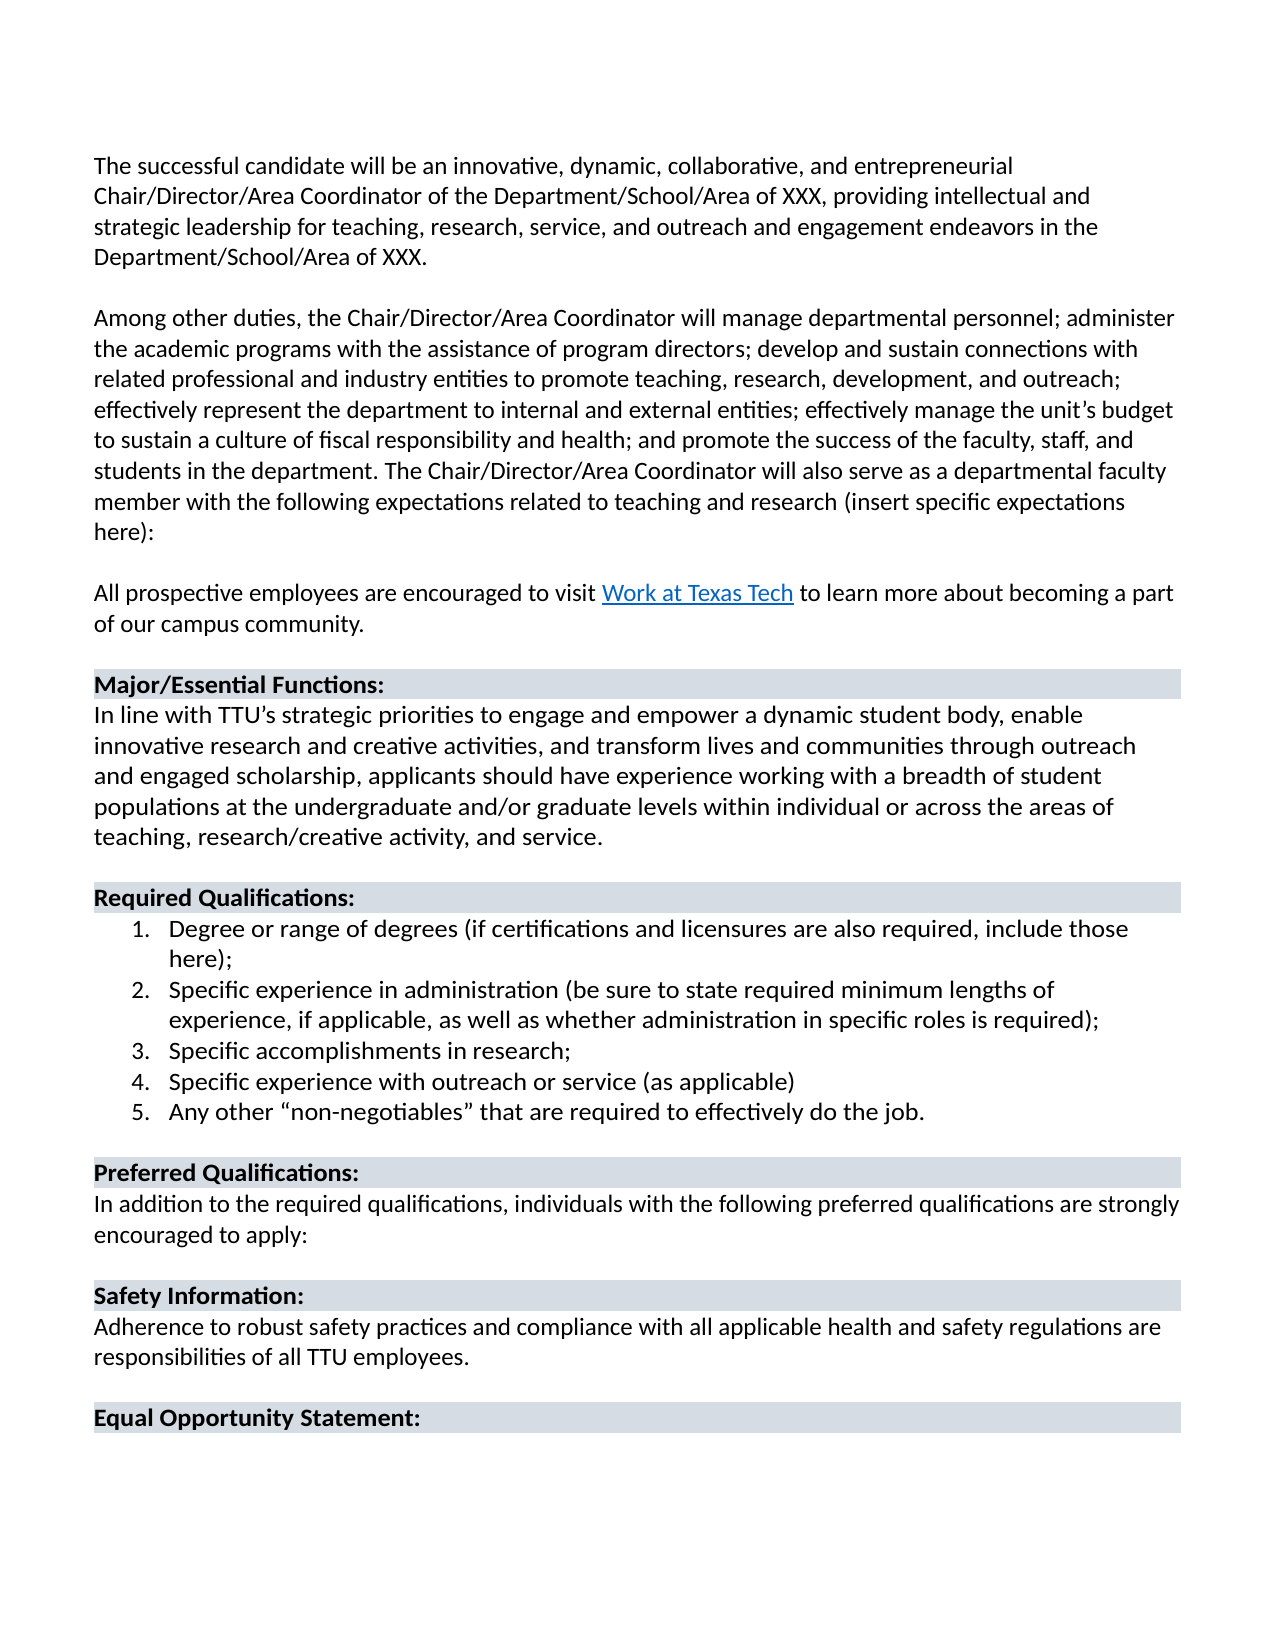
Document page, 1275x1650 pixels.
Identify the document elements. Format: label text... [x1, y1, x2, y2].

text All prospective employees are encouraged to visit Work at Texas Tech to learn more about becoming a part of our campus community. [94, 577, 1181, 638]
text The successful candidate will be an innovative, dynamic, collaborative, and entrepreneurial Chair/Director/Area Coordinator of the Department/School/Area of XXX, providing intellectual and strategic leadership for teaching, research, service, and outreach and engagement endeavors in the Department/School/Area of XXX. [94, 150, 1181, 272]
text In line with TTU’s strategic priorities to engage and empower a dynamic student body, enable innovative research and creative activities, and transform lives and communities through outreach and engaged scholarship, applicants should have experience working with a breadth of student populations at the undergraduate and/or graduate levels within individual or across the areas of teaching, research/creative activity, and service. [94, 699, 1181, 852]
text Major/Essential Functions: [94, 669, 1181, 699]
list Specific experience with outreach or service (as applicable) [131, 1066, 1181, 1096]
list Degree or range of degrees (if certifications and licensures are also required, include those here); [131, 913, 1181, 974]
text Equal Opportunity Statement: [94, 1402, 1181, 1433]
list Any other “non-negotiables” that are required to effectively do the job. [131, 1096, 1181, 1127]
list Specific accomplishments in research; [131, 1035, 1181, 1066]
list Specific experience in administration (be sure to state required minimum lengths of experience, if applicable, as well as whether administration in specific roles is required); [131, 974, 1181, 1035]
text In addition to the required qualifications, individuals with the following preferred qualifications are strongly encouraged to apply: [94, 1188, 1181, 1249]
text Preferred Qualifications: [94, 1157, 1181, 1188]
text Adherence to robust safety practices and compliance with all applicable health and safety regulations are responsibilities of all TTU employees. [94, 1311, 1169, 1372]
text Among other duties, the Chair/Director/Area Coordinator will manage departmental personnel; administer the academic programs with the assistance of program directors; develop and sustain connections with related professional and industry entities to promote teaching, research, development, and outreach; effectively represent the department to internal and external entities; effectively manage the unit’s budget to sustain a culture of fiscal responsibility and health; and promote the success of the faculty, staff, and students in the department. The Chair/Director/Area Coordinator will also serve as a departmental faculty member with the following expectations related to teaching and research (insert specific expectations here): [94, 303, 1181, 547]
text Required Qualifications: [94, 882, 1181, 913]
text Safety Information: [94, 1280, 1181, 1311]
